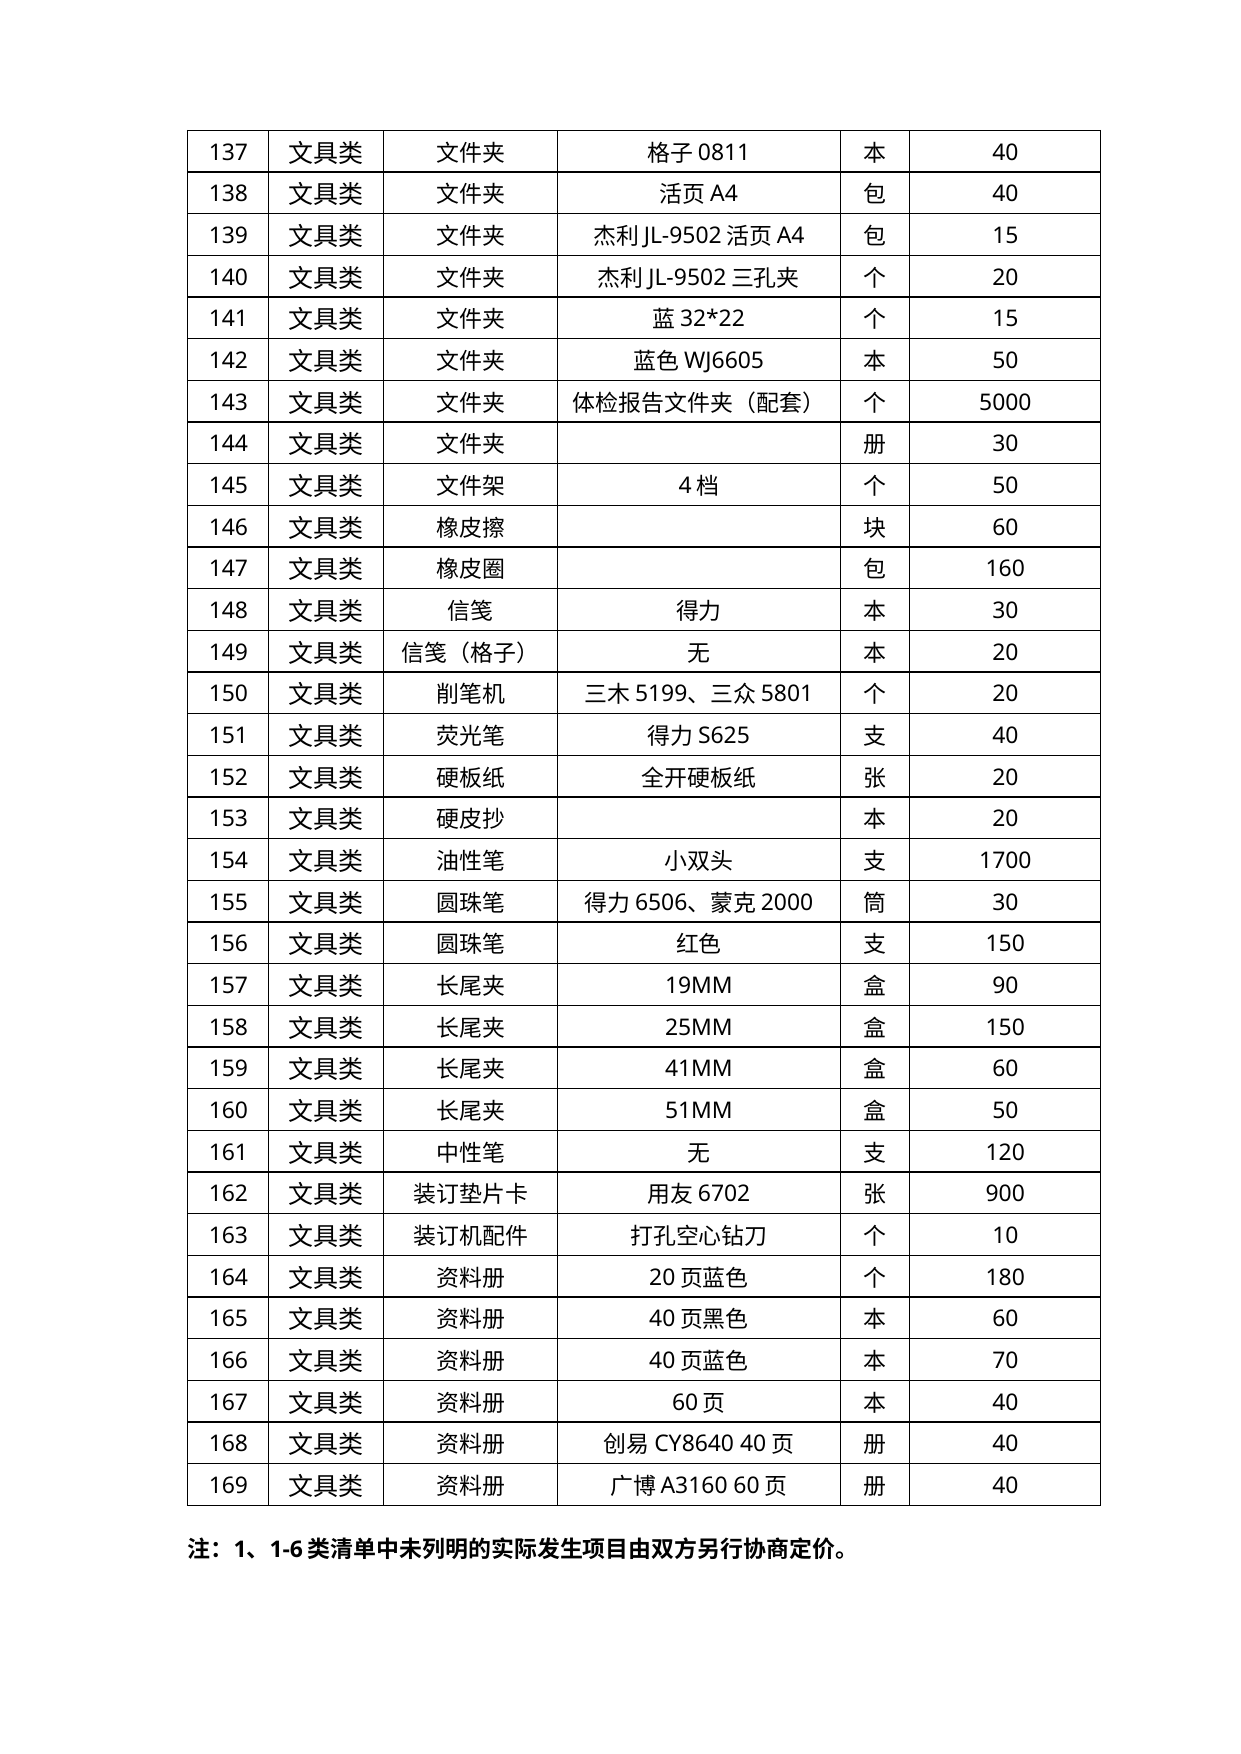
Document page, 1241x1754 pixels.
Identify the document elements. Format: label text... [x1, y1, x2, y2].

table_cell 148 [188, 589, 268, 630]
table_cell [558, 798, 840, 838]
table_cell 文具类 [269, 506, 383, 546]
table_cell 无 [558, 1131, 840, 1171]
table_cell 信笺 [384, 589, 557, 630]
table_cell 蓝32*22 [558, 298, 840, 338]
table_cell 文具类 [269, 589, 383, 630]
table_cell 142 [188, 339, 268, 380]
table_cell 个 [841, 464, 909, 505]
table_cell 文具类 [269, 1339, 383, 1380]
table_cell 文具类 [269, 548, 383, 588]
table_cell 圆珠笔 [384, 923, 557, 963]
table_cell 本 [841, 131, 909, 171]
table_cell 161 [188, 1131, 268, 1171]
table_cell 文具类 [269, 1048, 383, 1088]
table_cell 文具类 [269, 256, 383, 296]
table_cell 文具类 [269, 714, 383, 755]
table_cell 红色 [558, 923, 840, 963]
table_cell 文件夹 [384, 339, 557, 380]
table_cell 70 [910, 1339, 1100, 1380]
table_cell 156 [188, 923, 268, 963]
table_cell 20 [910, 673, 1100, 713]
table_cell 文具类 [269, 381, 383, 421]
table_cell 文具类 [269, 1464, 383, 1505]
table_cell 资料册 [384, 1423, 557, 1463]
table_cell 蓝色WJ6605 [558, 339, 840, 380]
table_cell 本 [841, 339, 909, 380]
table_cell 143 [188, 381, 268, 421]
table_cell 144 [188, 423, 268, 463]
table_cell 长尾夹 [384, 964, 557, 1005]
table_cell 40 [910, 1464, 1100, 1505]
table_cell 40 [910, 1381, 1100, 1421]
table_cell 50 [910, 1089, 1100, 1130]
table_cell 三木5199、三众5801 [558, 673, 840, 713]
table_cell 146 [188, 506, 268, 546]
table_cell 支 [841, 839, 909, 880]
table_cell 168 [188, 1423, 268, 1463]
table_cell 文件夹 [384, 256, 557, 296]
table_cell 30 [910, 589, 1100, 630]
table_cell 164 [188, 1256, 268, 1296]
table_cell 158 [188, 1006, 268, 1046]
table_cell 文具类 [269, 1381, 383, 1421]
table_cell 149 [188, 631, 268, 671]
table_cell 个 [841, 298, 909, 338]
table_cell 157 [188, 964, 268, 1005]
table_cell 900 [910, 1173, 1100, 1213]
table_cell 30 [910, 881, 1100, 921]
table_cell 文具类 [269, 923, 383, 963]
table_cell 包 [841, 214, 909, 255]
table_cell 169 [188, 1464, 268, 1505]
table_cell 油性笔 [384, 839, 557, 880]
table_cell 165 [188, 1298, 268, 1338]
table_cell 本 [841, 1381, 909, 1421]
table_cell 无 [558, 631, 840, 671]
table_cell 15 [910, 298, 1100, 338]
table_cell 文具类 [269, 964, 383, 1005]
table_cell 5000 [910, 381, 1100, 421]
table_cell 张 [841, 756, 909, 796]
table_cell 活页A4 [558, 173, 840, 213]
table_cell 141 [188, 298, 268, 338]
table_cell 文具类 [269, 1006, 383, 1046]
table_cell 60 [910, 1048, 1100, 1088]
table_cell 橡皮圈 [384, 548, 557, 588]
table_cell 文具类 [269, 1423, 383, 1463]
table_cell 25MM [558, 1006, 840, 1046]
table_cell 50 [910, 339, 1100, 380]
table_cell [558, 423, 840, 463]
table_cell 120 [910, 1131, 1100, 1171]
table_cell 杰利JL-9502活页A4 [558, 214, 840, 255]
table_cell 信笺（格子） [384, 631, 557, 671]
table_cell 150 [188, 673, 268, 713]
table_cell 个 [841, 1256, 909, 1296]
table_cell 文具类 [269, 339, 383, 380]
table_cell 长尾夹 [384, 1089, 557, 1130]
table_cell 包 [841, 173, 909, 213]
table_cell 支 [841, 923, 909, 963]
table_cell 文具类 [269, 464, 383, 505]
table_cell 文具类 [269, 756, 383, 796]
table_cell 30 [910, 423, 1100, 463]
table_cell 包 [841, 548, 909, 588]
table_cell 本 [841, 589, 909, 630]
table_cell 盒 [841, 964, 909, 1005]
table_cell 资料册 [384, 1256, 557, 1296]
table_cell 打孔空心钻刀 [558, 1214, 840, 1255]
table_cell 圆珠笔 [384, 881, 557, 921]
table_cell 本 [841, 1298, 909, 1338]
table_cell 137 [188, 131, 268, 171]
table_cell 个 [841, 1214, 909, 1255]
table_cell 167 [188, 1381, 268, 1421]
table_cell 文具类 [269, 1173, 383, 1213]
table_cell 个 [841, 256, 909, 296]
table_cell 文件夹 [384, 173, 557, 213]
table_cell 160 [188, 1089, 268, 1130]
table_cell 文件夹 [384, 423, 557, 463]
table_cell 册 [841, 1423, 909, 1463]
table_cell 文件夹 [384, 381, 557, 421]
table_cell 广博A3160 60页 [558, 1464, 840, 1505]
table_cell 文具类 [269, 131, 383, 171]
table_cell 166 [188, 1339, 268, 1380]
table_cell 90 [910, 964, 1100, 1005]
table_cell 资料册 [384, 1464, 557, 1505]
table_cell 文件夹 [384, 214, 557, 255]
table_cell 20页蓝色 [558, 1256, 840, 1296]
table_cell 削笔机 [384, 673, 557, 713]
table_cell 小双头 [558, 839, 840, 880]
text 注：1、1-6类清单中未列明的实际发生项目由双方另行协商定价。 [187, 1531, 1053, 1564]
table_cell 145 [188, 464, 268, 505]
table_cell 文具类 [269, 214, 383, 255]
table_cell 资料册 [384, 1339, 557, 1380]
table_cell 个 [841, 673, 909, 713]
table_cell 151 [188, 714, 268, 755]
table_cell 文件夹 [384, 298, 557, 338]
table_cell 1700 [910, 839, 1100, 880]
table_cell 硬板纸 [384, 756, 557, 796]
table_cell 筒 [841, 881, 909, 921]
table_cell 资料册 [384, 1381, 557, 1421]
table_cell 19MM [558, 964, 840, 1005]
table_cell 册 [841, 423, 909, 463]
table_cell 180 [910, 1256, 1100, 1296]
table_cell 文具类 [269, 1298, 383, 1338]
table_cell 163 [188, 1214, 268, 1255]
table_cell 40页蓝色 [558, 1339, 840, 1380]
table_cell 盒 [841, 1089, 909, 1130]
table_cell 得力6506、蒙克2000 [558, 881, 840, 921]
table_cell 150 [910, 1006, 1100, 1046]
table_cell 橡皮擦 [384, 506, 557, 546]
table_cell 160 [910, 548, 1100, 588]
table_cell 155 [188, 881, 268, 921]
table_cell 体检报告文件夹（配套） [558, 381, 840, 421]
table_cell 20 [910, 756, 1100, 796]
table_cell 51MM [558, 1089, 840, 1130]
table_cell 盒 [841, 1006, 909, 1046]
table_cell 装订机配件 [384, 1214, 557, 1255]
table_cell 139 [188, 214, 268, 255]
table_cell 中性笔 [384, 1131, 557, 1171]
table_cell 文具类 [269, 798, 383, 838]
table_cell 长尾夹 [384, 1048, 557, 1088]
table_cell 152 [188, 756, 268, 796]
table_cell 20 [910, 256, 1100, 296]
table_cell 册 [841, 1464, 909, 1505]
table_cell 4档 [558, 464, 840, 505]
table_cell 文件夹 [384, 131, 557, 171]
table_cell 40页黑色 [558, 1298, 840, 1338]
table_cell 支 [841, 714, 909, 755]
table_cell 块 [841, 506, 909, 546]
table_cell 支 [841, 1131, 909, 1171]
table_cell 40 [910, 1423, 1100, 1463]
table_cell 60 [910, 506, 1100, 546]
table_cell 20 [910, 631, 1100, 671]
table_cell 格子0811 [558, 131, 840, 171]
table_cell 本 [841, 1339, 909, 1380]
table_cell 153 [188, 798, 268, 838]
table_cell 文具类 [269, 631, 383, 671]
table_cell 文具类 [269, 881, 383, 921]
table_cell 装订垫片卡 [384, 1173, 557, 1213]
table_cell 150 [910, 923, 1100, 963]
table_cell 文具类 [269, 1131, 383, 1171]
table_cell 40 [910, 131, 1100, 171]
table_cell 10 [910, 1214, 1100, 1255]
table_cell 159 [188, 1048, 268, 1088]
table_cell 盒 [841, 1048, 909, 1088]
table_cell 文具类 [269, 173, 383, 213]
table_cell 全开硬板纸 [558, 756, 840, 796]
table_cell 个 [841, 381, 909, 421]
table_cell 138 [188, 173, 268, 213]
table_cell 资料册 [384, 1298, 557, 1338]
table_cell 文具类 [269, 1256, 383, 1296]
table_cell 162 [188, 1173, 268, 1213]
table_cell 本 [841, 631, 909, 671]
table_cell 文具类 [269, 1089, 383, 1130]
table_cell 文具类 [269, 839, 383, 880]
table_cell 154 [188, 839, 268, 880]
table_cell 荧光笔 [384, 714, 557, 755]
table_cell 文具类 [269, 298, 383, 338]
table_cell 140 [188, 256, 268, 296]
table_cell 长尾夹 [384, 1006, 557, 1046]
table_cell 文具类 [269, 673, 383, 713]
table_cell 40 [910, 714, 1100, 755]
table_cell 杰利JL-9502三孔夹 [558, 256, 840, 296]
table_cell 147 [188, 548, 268, 588]
table_cell 41MM [558, 1048, 840, 1088]
table_cell 50 [910, 464, 1100, 505]
table_cell 创易CY8640 40页 [558, 1423, 840, 1463]
table_cell 文具类 [269, 1214, 383, 1255]
table_cell 15 [910, 214, 1100, 255]
table_cell 文件架 [384, 464, 557, 505]
table_cell [558, 548, 840, 588]
table_cell 60 [910, 1298, 1100, 1338]
table_cell [558, 506, 840, 546]
table_cell 硬皮抄 [384, 798, 557, 838]
table_cell 本 [841, 798, 909, 838]
table_cell 用友6702 [558, 1173, 840, 1213]
table_cell 张 [841, 1173, 909, 1213]
table_cell 20 [910, 798, 1100, 838]
table_cell 60页 [558, 1381, 840, 1421]
table_cell 得力 [558, 589, 840, 630]
table_cell 得力S625 [558, 714, 840, 755]
table_cell 文具类 [269, 423, 383, 463]
table_cell 40 [910, 173, 1100, 213]
